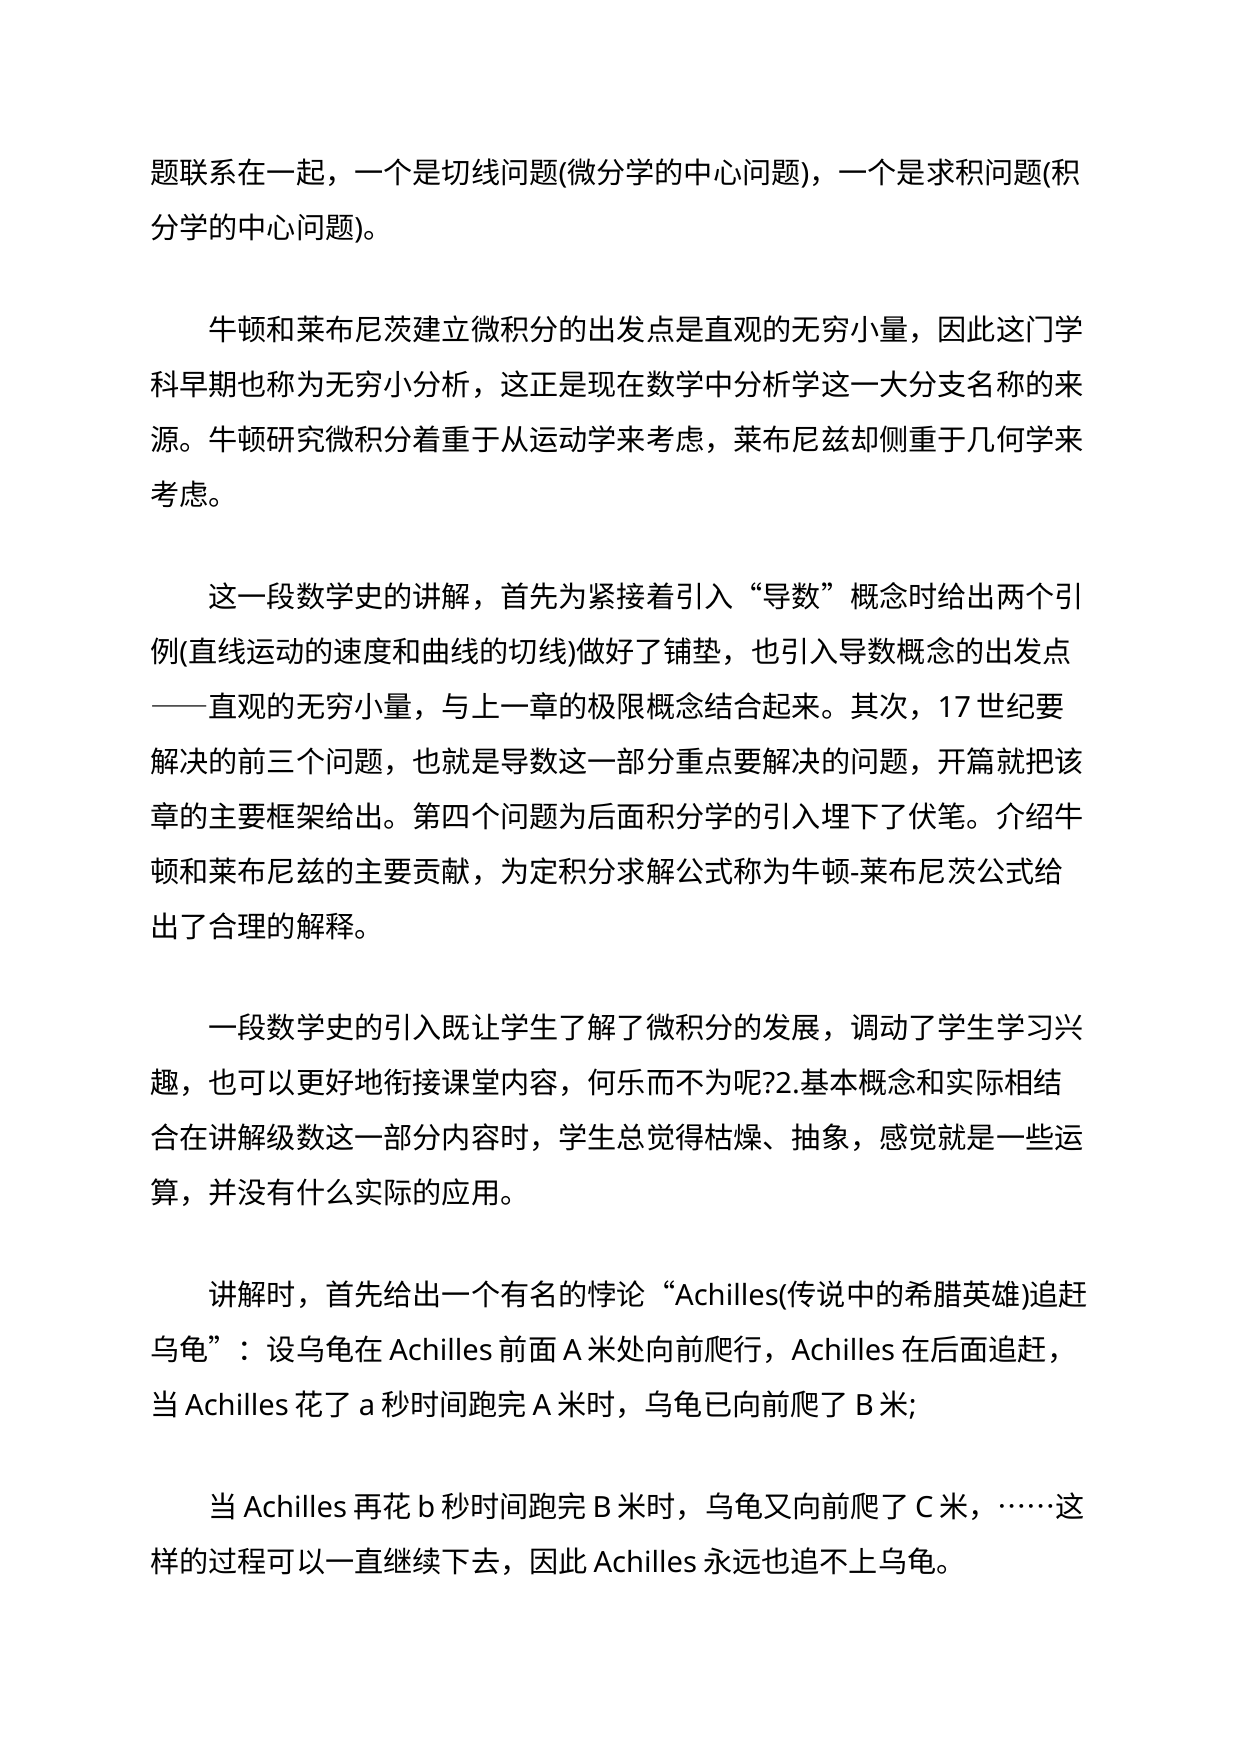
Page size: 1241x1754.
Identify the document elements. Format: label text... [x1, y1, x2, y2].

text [150, 150, 1090, 247]
text 牛顿和莱布尼茨建立微积分的出发点是直观的无穷小量，因此这门学科早期也称为无穷小分析，这正是现在数学中分析学这一大分支名称的来源。牛顿研究微积分着重于从运动学来考虑，莱布尼兹却侧重于几何学来考虑。 [150, 307, 1090, 514]
text 当Achilles再花b秒时间跑完B米时，乌龟又向前爬了C米，……这样的过程可以一直继续下去，因此Achilles永远也追不上乌龟。 [150, 1483, 1090, 1581]
text 这一段数学史的讲解，首先为紧接着引入“导数”概念时给出两个引例(直线运动的速度和曲线的切线)做好了铺垫，也引入导数概念的出发点——直观的无穷小量，与上一章的极限概念结合起来。其次，17世纪要解决的前三个问题，也就是导数这一部分重点要解决的问题，开篇就把该章的主要框架给出。第四个问题为后面积分学的引入埋下了伏笔。介绍牛顿和莱布尼兹的主要贡献，为定积分求解公式称为牛顿-莱布尼茨公式给出了合理的解释。 [150, 573, 1090, 945]
text 一段数学史的引入既让学生了解了微积分的发展，调动了学生学习兴趣，也可以更好地衔接课堂内容，何乐而不为呢?2.基本概念和实际相结合在讲解级数这一部分内容时，学生总觉得枯燥、抽象，感觉就是一些运算，并没有什么实际的应用。 [150, 1005, 1090, 1212]
text 讲解时，首先给出一个有名的悖论“Achilles(传说中的希腊英雄)追赶乌龟”：设乌龟在Achilles前面A米处向前爬行，Achilles在后面追赶，当Achilles花了a秒时间跑完A米时，乌龟已向前爬了B米; [150, 1271, 1090, 1424]
